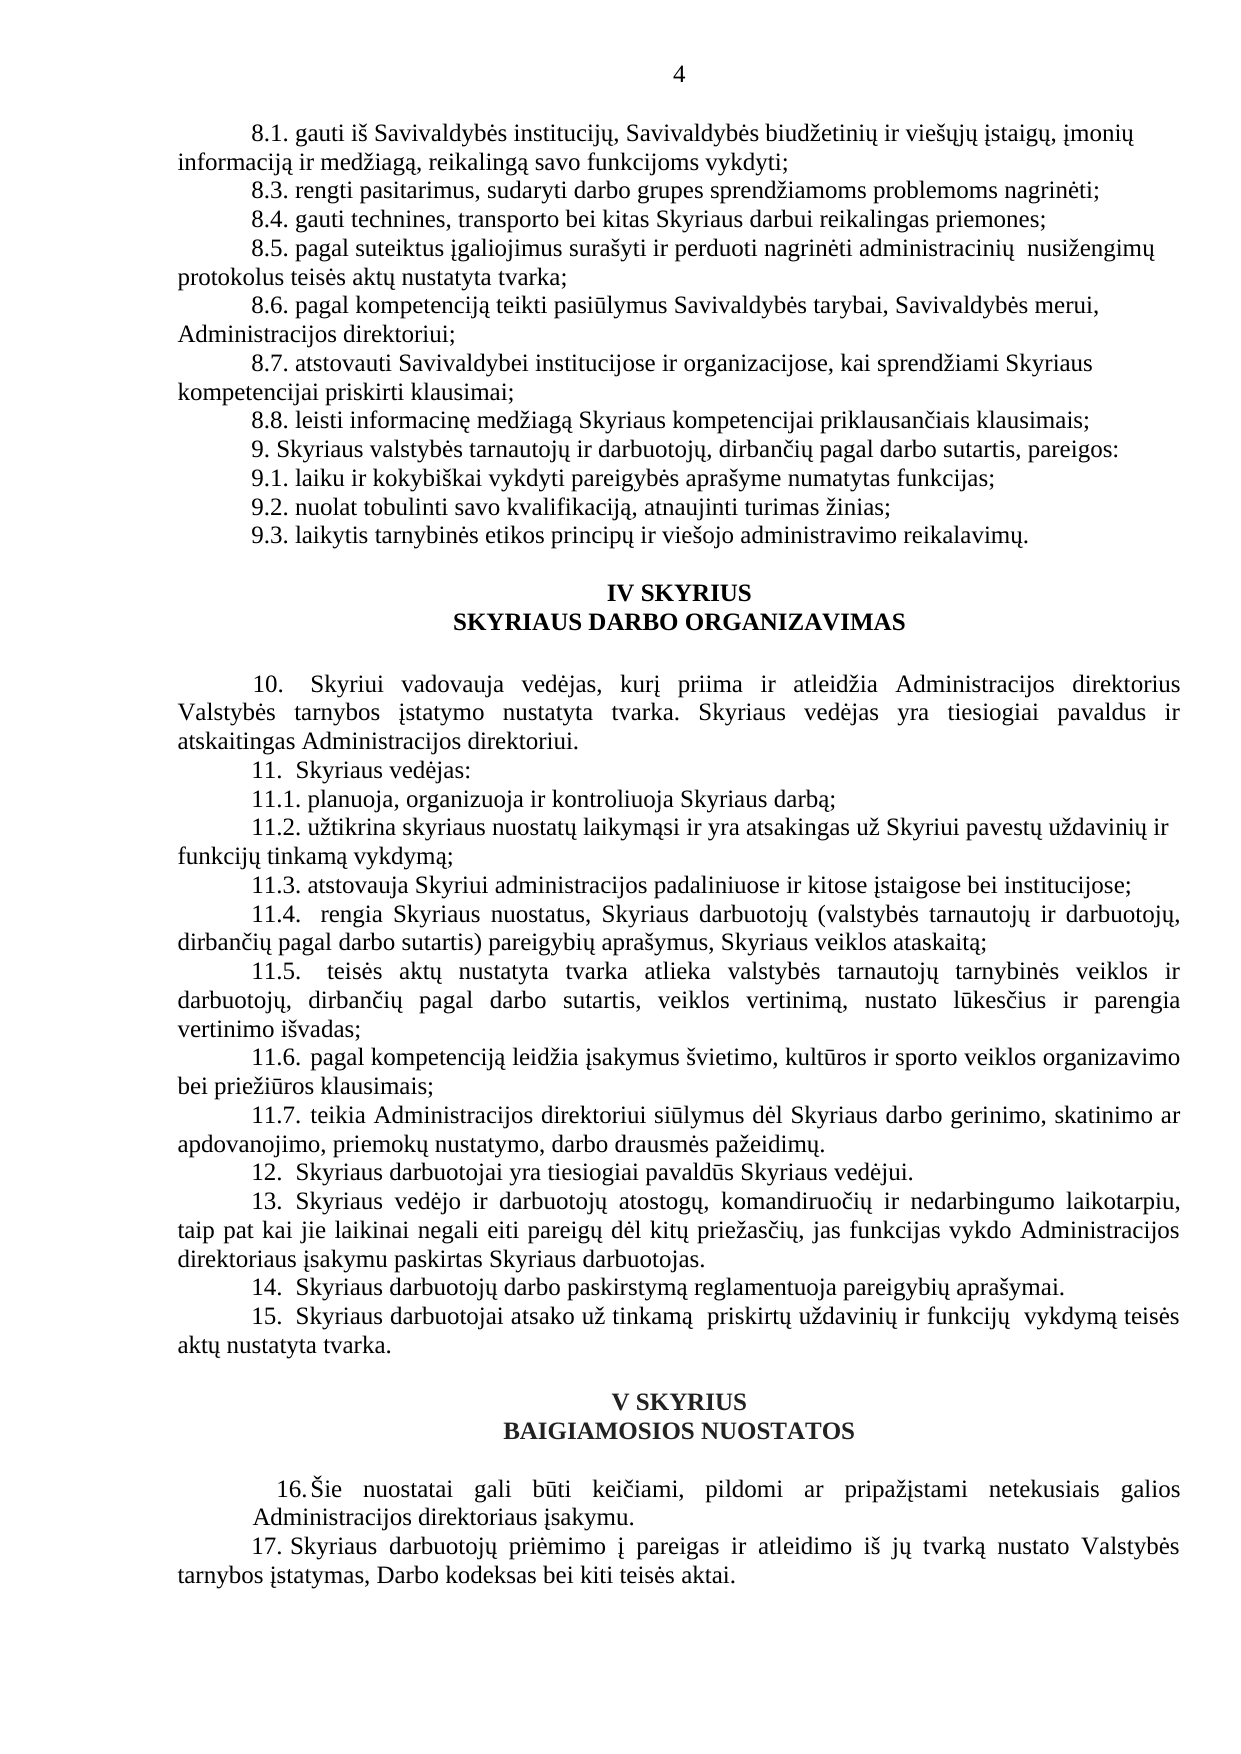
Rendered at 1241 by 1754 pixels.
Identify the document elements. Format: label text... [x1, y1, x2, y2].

list Skyriaus vedėjo ir darbuotojų atostogų, komandiruočių ir nedarbingumo laikotarpiu, taip pat kai jie laikinai negali eiti pareigų dėl kitų priežasčių, jas funkcijas vykdo Administracijos direktoriaus įsakymu paskirtas Skyriaus darbuotojas. [177, 1186, 1181, 1272]
text BAIGIAMOSIOS NUOSTATOS [177, 1416, 1181, 1445]
text 9.3. laikytis tarnybinės etikos principų ir viešojo administravimo reikalavimų. [177, 521, 1181, 549]
text 8.6. pagal kompetenciją teikti pasiūlymus Savivaldybės tarybai, Savivaldybės merui, Administracijos direktoriui; [177, 291, 1181, 348]
text 8.1. gauti iš Savivaldybės institucijų, Savivaldybės biudžetinių ir viešųjų įstaigų, įmonių informaciją ir medžiagą, reikalingą savo funkcijoms vykdyti; [177, 118, 1181, 176]
list Skyriaus vedėjas: [177, 755, 1181, 784]
text 9. Skyriaus valstybės tarnautojų ir darbuotojų, dirbančių pagal darbo sutartis, pareigos: [177, 434, 1181, 463]
text SKYRIAUS DARBO ORGANIZAVIMAS [177, 607, 1181, 636]
list pagal kompetenciją leidžia įsakymus švietimo, kultūros ir sporto veiklos organizavimo bei priežiūros klausimais; [177, 1042, 1181, 1100]
text 11.1. planuoja, organizuoja ir kontroliuoja Skyriaus darbą; [251, 784, 1181, 812]
text 9.1. laiku ir kokybiškai vykdyti pareigybės aprašyme numatytas funkcijas; [177, 463, 1181, 492]
list Šie nuostatai gali būti keičiami, pildomi ar pripažįstami netekusiais galios Administracijos direktoriaus įsakymu. [252, 1474, 1181, 1531]
text 11.3. atstovauja Skyriui administracijos padaliniuose ir kitose įstaigose bei institucijose; [251, 870, 1181, 899]
text 8.5. pagal suteiktus įgaliojimus surašyti ir perduoti nagrinėti administracinių nusižengimų protokolus teisės aktų nustatyta tvarka; [177, 233, 1181, 291]
text 8.7. atstovauti Savivaldybei institucijose ir organizacijose, kai sprendžiami Skyriaus kompetencijai priskirti klausimai; [177, 348, 1181, 406]
list teikia Administracijos direktoriui siūlymus dėl Skyriaus darbo gerinimo, skatinimo ar apdovanojimo, priemokų nustatymo, darbo drausmės pažeidimų. [177, 1100, 1181, 1157]
list Skyriui vadovauja vedėjas, kurį priima ir atleidžia Administracijos direktorius Valstybės tarnybos įstatymo nustatyta tvarka. Skyriaus vedėjas yra tiesiogiai pavaldus ir atskaitingas Administracijos direktoriui. [177, 669, 1181, 755]
list Skyriaus darbuotojų darbo paskirstymą reglamentuoja pareigybių aprašymai. [177, 1272, 1181, 1301]
list Skyriaus darbuotojų priėmimo į pareigas ir atleidimo iš jų tvarką nustato Valstybės tarnybos įstatymas, Darbo kodeksas bei kiti teisės aktai. [177, 1531, 1181, 1589]
text V SKYRIUS [177, 1387, 1181, 1416]
text 8.8. leisti informacinę medžiagą Skyriaus kompetencijai priklausančiais klausimais; [177, 406, 1181, 434]
text 9.2. nuolat tobulinti savo kvalifikaciją, atnaujinti turimas žinias; [177, 492, 1181, 521]
text 8.4. gauti technines, transporto bei kitas Skyriaus darbui reikalingas priemones; [177, 204, 1181, 233]
text 8.3. rengti pasitarimus, sudaryti darbo grupes sprendžiamoms problemoms nagrinėti; [177, 176, 1181, 204]
text IV SKYRIUS [177, 578, 1181, 607]
list teisės aktų nustatyta tvarka atlieka valstybės tarnautojų tarnybinės veiklos ir darbuotojų, dirbančių pagal darbo sutartis, veiklos vertinimą, nustato lūkesčius ir parengia vertinimo išvadas; [177, 956, 1181, 1042]
list rengia Skyriaus nuostatus, Skyriaus darbuotojų (valstybės tarnautojų ir darbuotojų, dirbančių pagal darbo sutartis) pareigybių aprašymus, Skyriaus veiklos ataskaitą; [177, 899, 1181, 956]
list Skyriaus darbuotojai atsako už tinkamą priskirtų uždavinių ir funkcijų vykdymą teisės aktų nustatyta tvarka. [177, 1301, 1181, 1359]
text 11.2. užtikrina skyriaus nuostatų laikymąsi ir yra atsakingas už Skyriui pavestų uždavinių ir funkcijų tinkamą vykdymą; [177, 812, 1181, 870]
list Skyriaus darbuotojai yra tiesiogiai pavaldūs Skyriaus vedėjui. [177, 1157, 1181, 1186]
